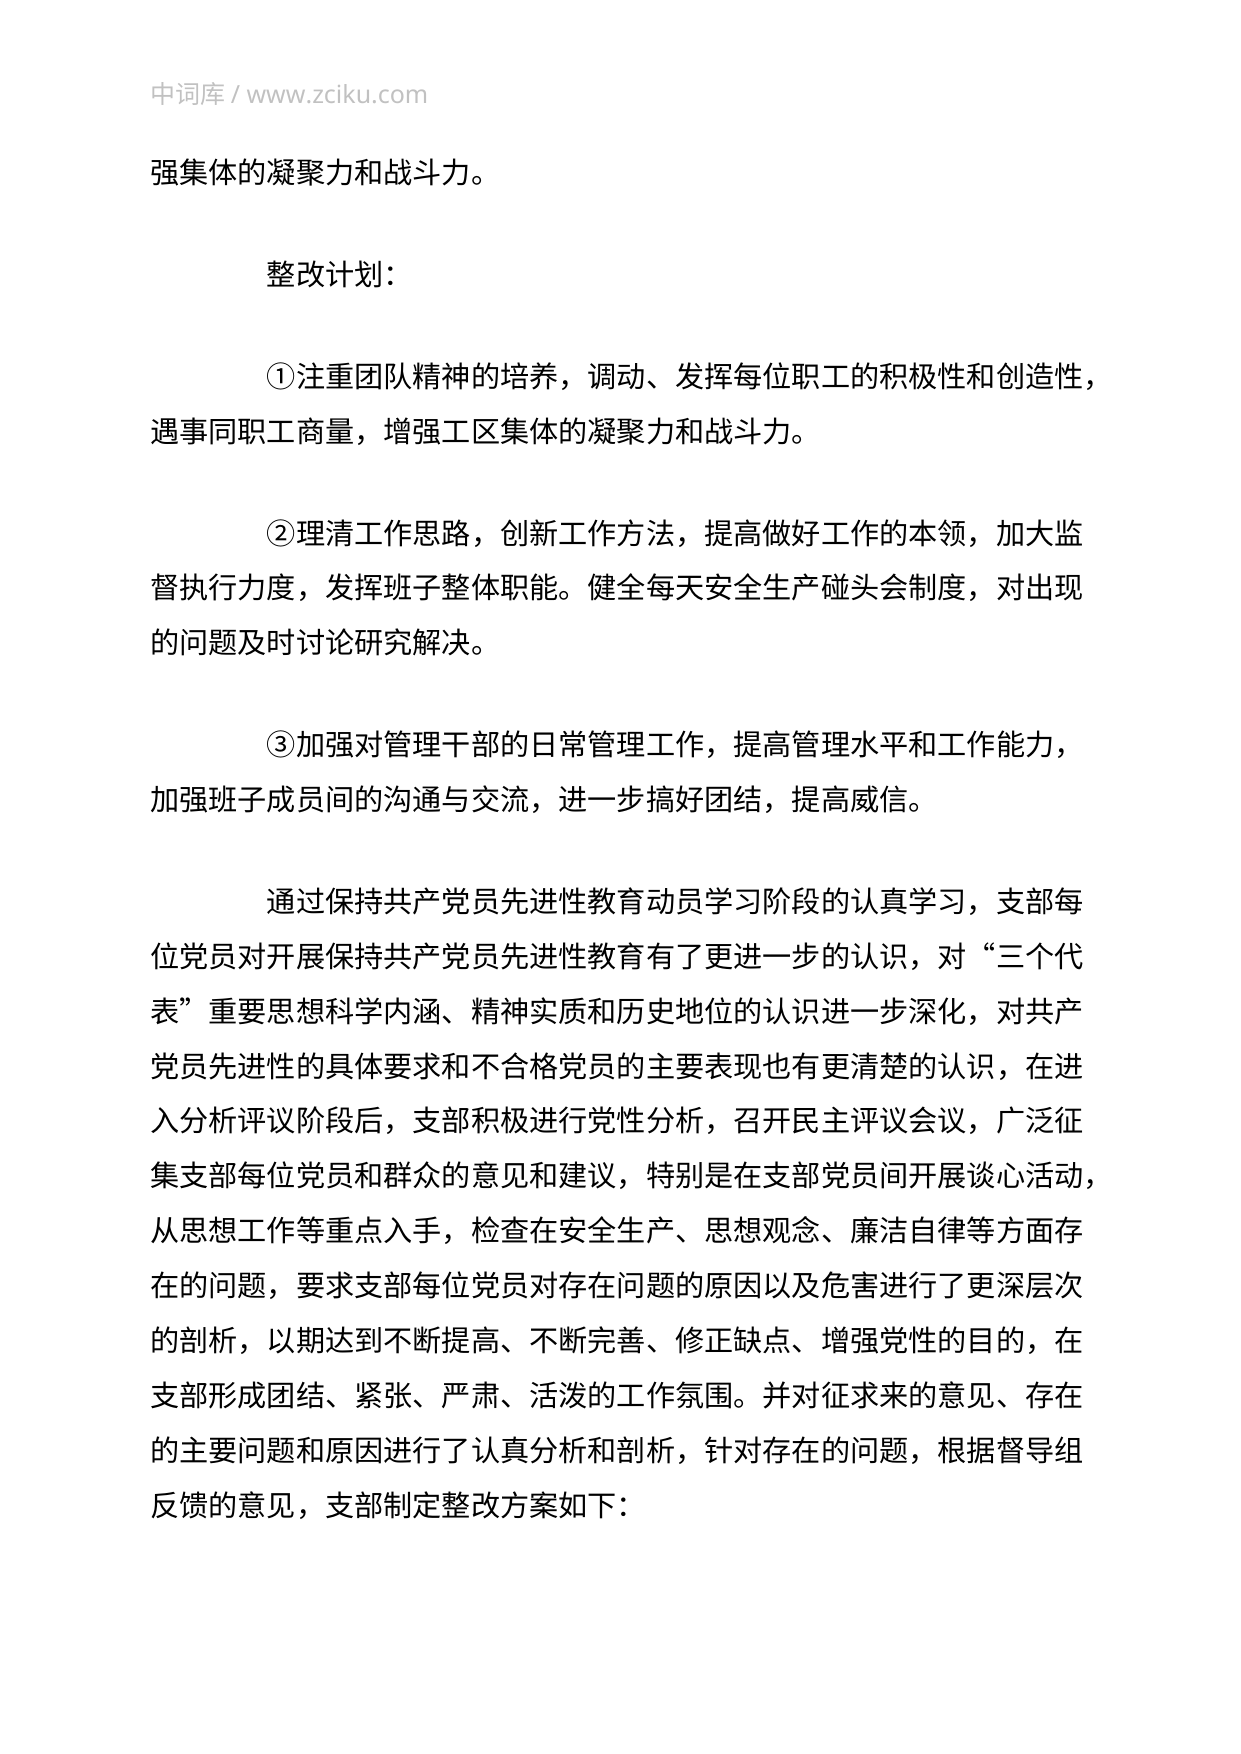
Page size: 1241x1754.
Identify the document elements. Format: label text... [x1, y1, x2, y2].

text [150, 150, 1090, 192]
text ③加强对管理干部的日常管理工作，提高管理水平和工作能力，加强班子成员间的沟通与交流，进一步搞好团结，提高威信。 [150, 722, 1090, 819]
text ②理清工作思路，创新工作方法，提高做好工作的本领，加大监督执行力度，发挥班子整体职能。健全每天安全生产碰头会制度，对出现的问题及时讨论研究解决。 [150, 510, 1090, 662]
text ①注重团队精神的培养，调动、发挥每位职工的积极性和创造性，遇事同职工商量，增强工区集体的凝聚力和战斗力。 [150, 353, 1090, 451]
text 通过保持共产党员先进性教育动员学习阶段的认真学习，支部每位党员对开展保持共产党员先进性教育有了更进一步的认识，对“三个代表”重要思想科学内涵、精神实质和历史地位的认识进一步深化，对共产党员先进性的具体要求和不合格党员的主要表现也有更清楚的认识，在进入分析评议阶段后，支部积极进行党性分析，召开民主评议会议，广泛征集支部每位党员和群众的意见和建议，特别是在支部党员间开展谈心活动，从思想工作等重点入手，检查在安全生产、思想观念、廉洁自律等方面存在的问题，要求支部每位党员对存在问题的原因以及危害进行了更深层次的剖析，以期达到不断提高、不断完善、修正缺点、增强党性的目的，在支部形成团结、紧张、严肃、活泼的工作氛围。并对征求来的意见、存在的主要问题和原因进行了认真分析和剖析，针对存在的问题，根据督导组反馈的意见，支部制定整改方案如下： [150, 878, 1090, 1524]
text 整改计划： [150, 252, 1090, 294]
